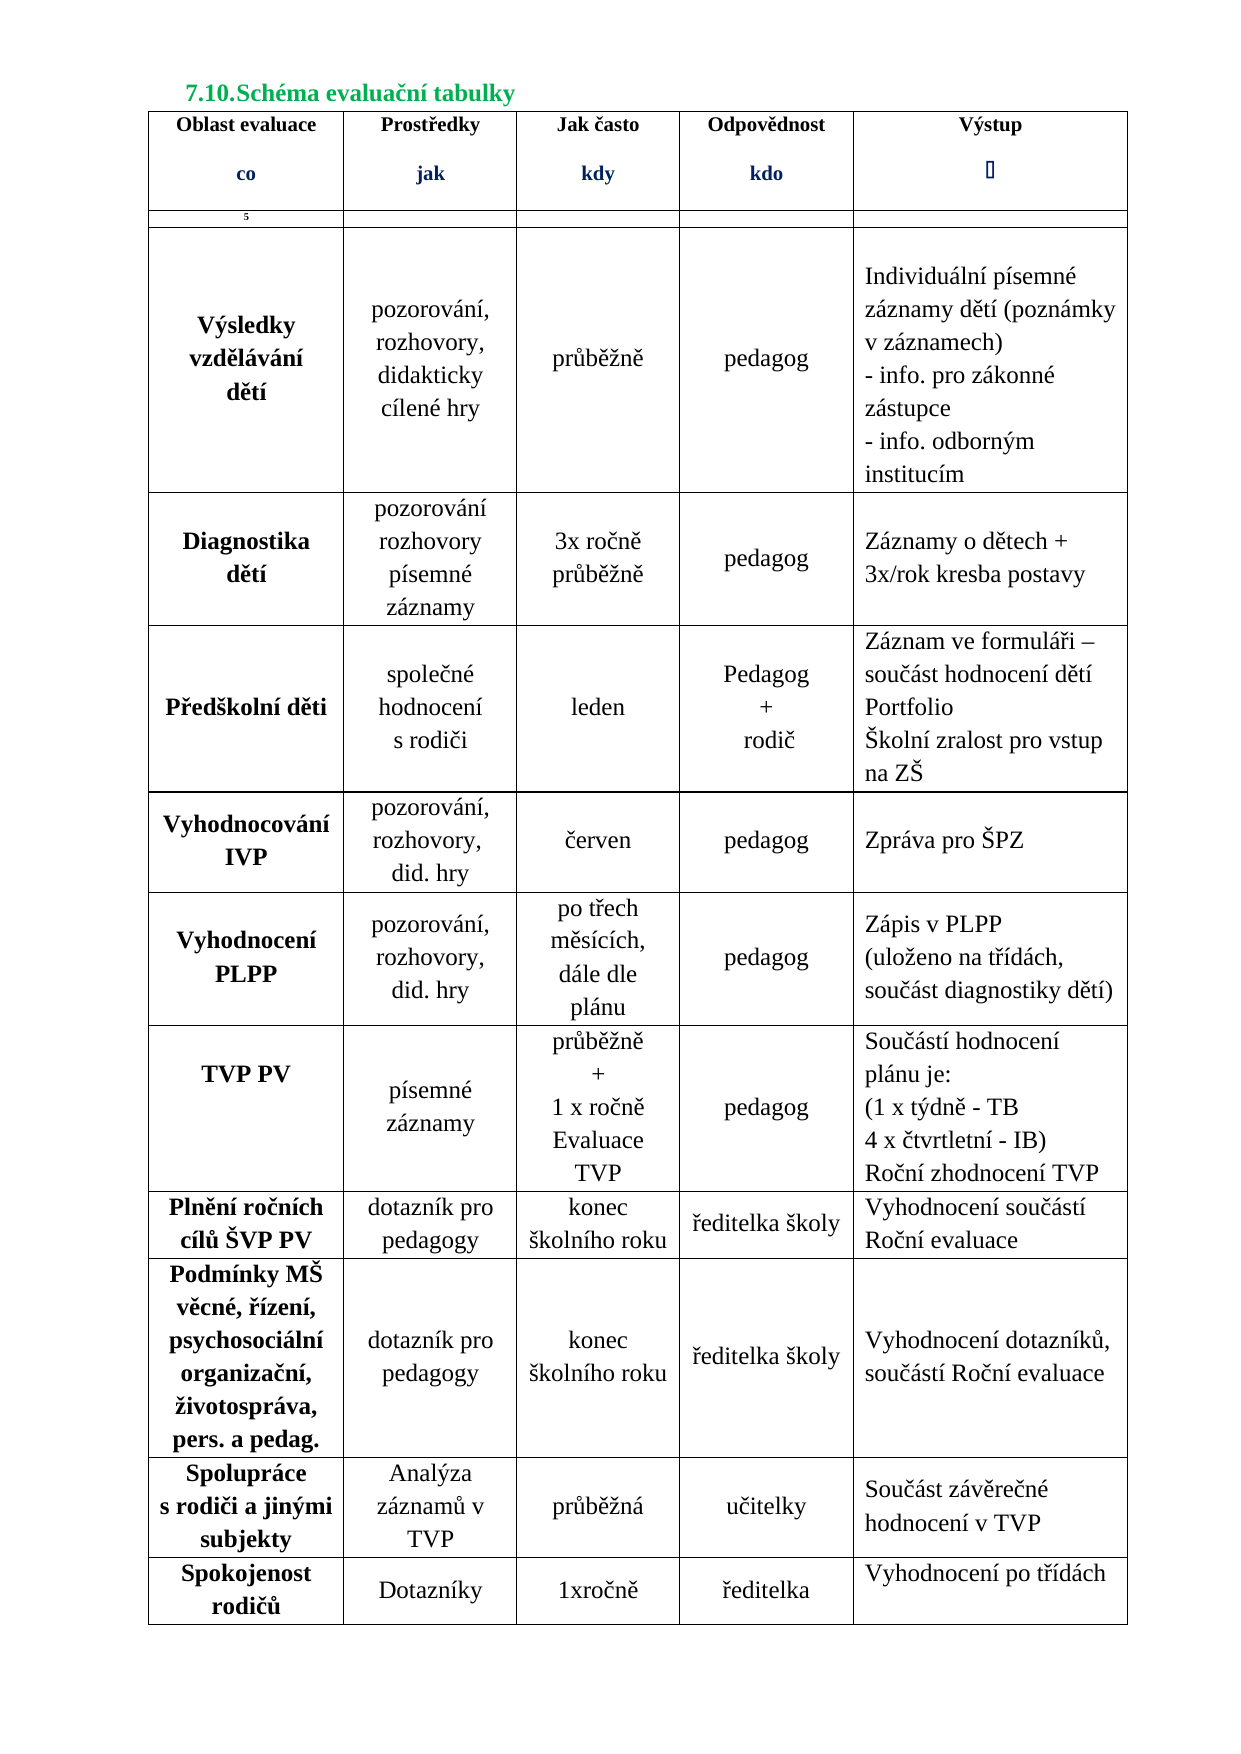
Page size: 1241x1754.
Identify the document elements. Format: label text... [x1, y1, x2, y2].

table_cell 1xročně [517, 1558, 679, 1624]
table_cell pozorování, rozhovory, did. hry [344, 793, 516, 892]
table_header Prostředky jak [344, 112, 516, 210]
table_cell Vyhodnocení součástí Roční evaluace [854, 1192, 1127, 1258]
table_cell ředitelka [680, 1558, 853, 1624]
table_cell leden [517, 626, 679, 791]
table_cell Zpráva pro ŠPZ [854, 793, 1127, 892]
table_cell pedagog [680, 228, 853, 492]
table_cell průběžně + 1 x ročně Evaluace TVP [517, 1026, 679, 1191]
table_cell Individuální písemné záznamy dětí (poznámky v záznamech) - info. pro zákonné zástupce - info. odborným institucím [854, 228, 1127, 492]
table_cell [517, 211, 679, 227]
table_cell Předškolní děti [149, 626, 343, 791]
table_header Oblast evaluace co [149, 112, 343, 210]
table_cell písemné záznamy [344, 1026, 516, 1191]
table_cell učitelky [680, 1458, 853, 1557]
table_cell Diagnostika dětí [149, 493, 343, 625]
table_cell Součást závěrečné hodnocení v TVP [854, 1458, 1127, 1557]
table_cell Vyhodnocení PLPP [149, 893, 343, 1025]
table_cell TVP PV [149, 1026, 343, 1191]
table_cell Vyhodnocování IVP [149, 793, 343, 892]
table_cell po třech měsících, dále dle plánu [517, 893, 679, 1025]
table_cell dotazník pro pedagogy [344, 1259, 516, 1457]
table_cell dotazník pro pedagogy [344, 1192, 516, 1258]
table_cell pozorování, rozhovory, didakticky cílené hry [344, 228, 516, 492]
table_cell Spokojenost rodičů [149, 1558, 343, 1624]
table_cell Plnění ročních cílů ŠVP PV [149, 1192, 343, 1258]
table_cell pozorování, rozhovory, did. hry [344, 893, 516, 1025]
table_header Jak často kdy [517, 112, 679, 210]
table_cell ředitelka školy [680, 1192, 853, 1258]
table_cell [344, 211, 516, 227]
table_cell ředitelka školy [680, 1259, 853, 1457]
table_header Výstup [854, 112, 1127, 210]
table_cell Záznamy o dětech + 3x/rok kresba postavy [854, 493, 1127, 625]
table_cell konec školního roku [517, 1259, 679, 1457]
table_cell Spolupráce s rodiči a jinými subjekty [149, 1458, 343, 1557]
table_cell Pedagog + rodič [680, 626, 853, 791]
subtitle Schéma evaluační tabulky [185, 78, 1093, 107]
table_cell Záznam ve formuláři – součást hodnocení dětí Portfolio Školní zralost pro vstup na ZŠ [854, 626, 1127, 791]
table_cell průběžně [517, 228, 679, 492]
table_cell 5 [149, 211, 343, 227]
table_cell Zápis v PLPP (uloženo na třídách, součást diagnostiky dětí) [854, 893, 1127, 1025]
table_cell Vyhodnocení po třídách [854, 1558, 1127, 1624]
table_cell společné hodnocení s rodiči [344, 626, 516, 791]
table_cell červen [517, 793, 679, 892]
table_cell [680, 211, 853, 227]
table_cell Dotazníky [344, 1558, 516, 1624]
table_cell pedagog [680, 1026, 853, 1191]
table_cell Podmínky MŠ věcné, řízení, psychosociální organizační, životospráva, pers. a pedag. [149, 1259, 343, 1457]
table_cell konec školního roku [517, 1192, 679, 1258]
table_cell pedagog [680, 893, 853, 1025]
table_cell [854, 211, 1127, 227]
table_cell 3x ročně průběžně [517, 493, 679, 625]
table_cell pozorování rozhovory písemné záznamy [344, 493, 516, 625]
table_cell Výsledky vzdělávání dětí [149, 228, 343, 492]
table_cell pedagog [680, 493, 853, 625]
table_cell Analýza záznamů v TVP [344, 1458, 516, 1557]
table_header Odpovědnost kdo [680, 112, 853, 210]
table_cell průběžná [517, 1458, 679, 1557]
table_cell pedagog [680, 793, 853, 892]
table_cell Vyhodnocení dotazníků, součástí Roční evaluace [854, 1259, 1127, 1457]
table_cell Součástí hodnocení plánu je: (1 x týdně - TB 4 x čtvrtletní - IB) Roční zhodnocení TVP [854, 1026, 1127, 1191]
